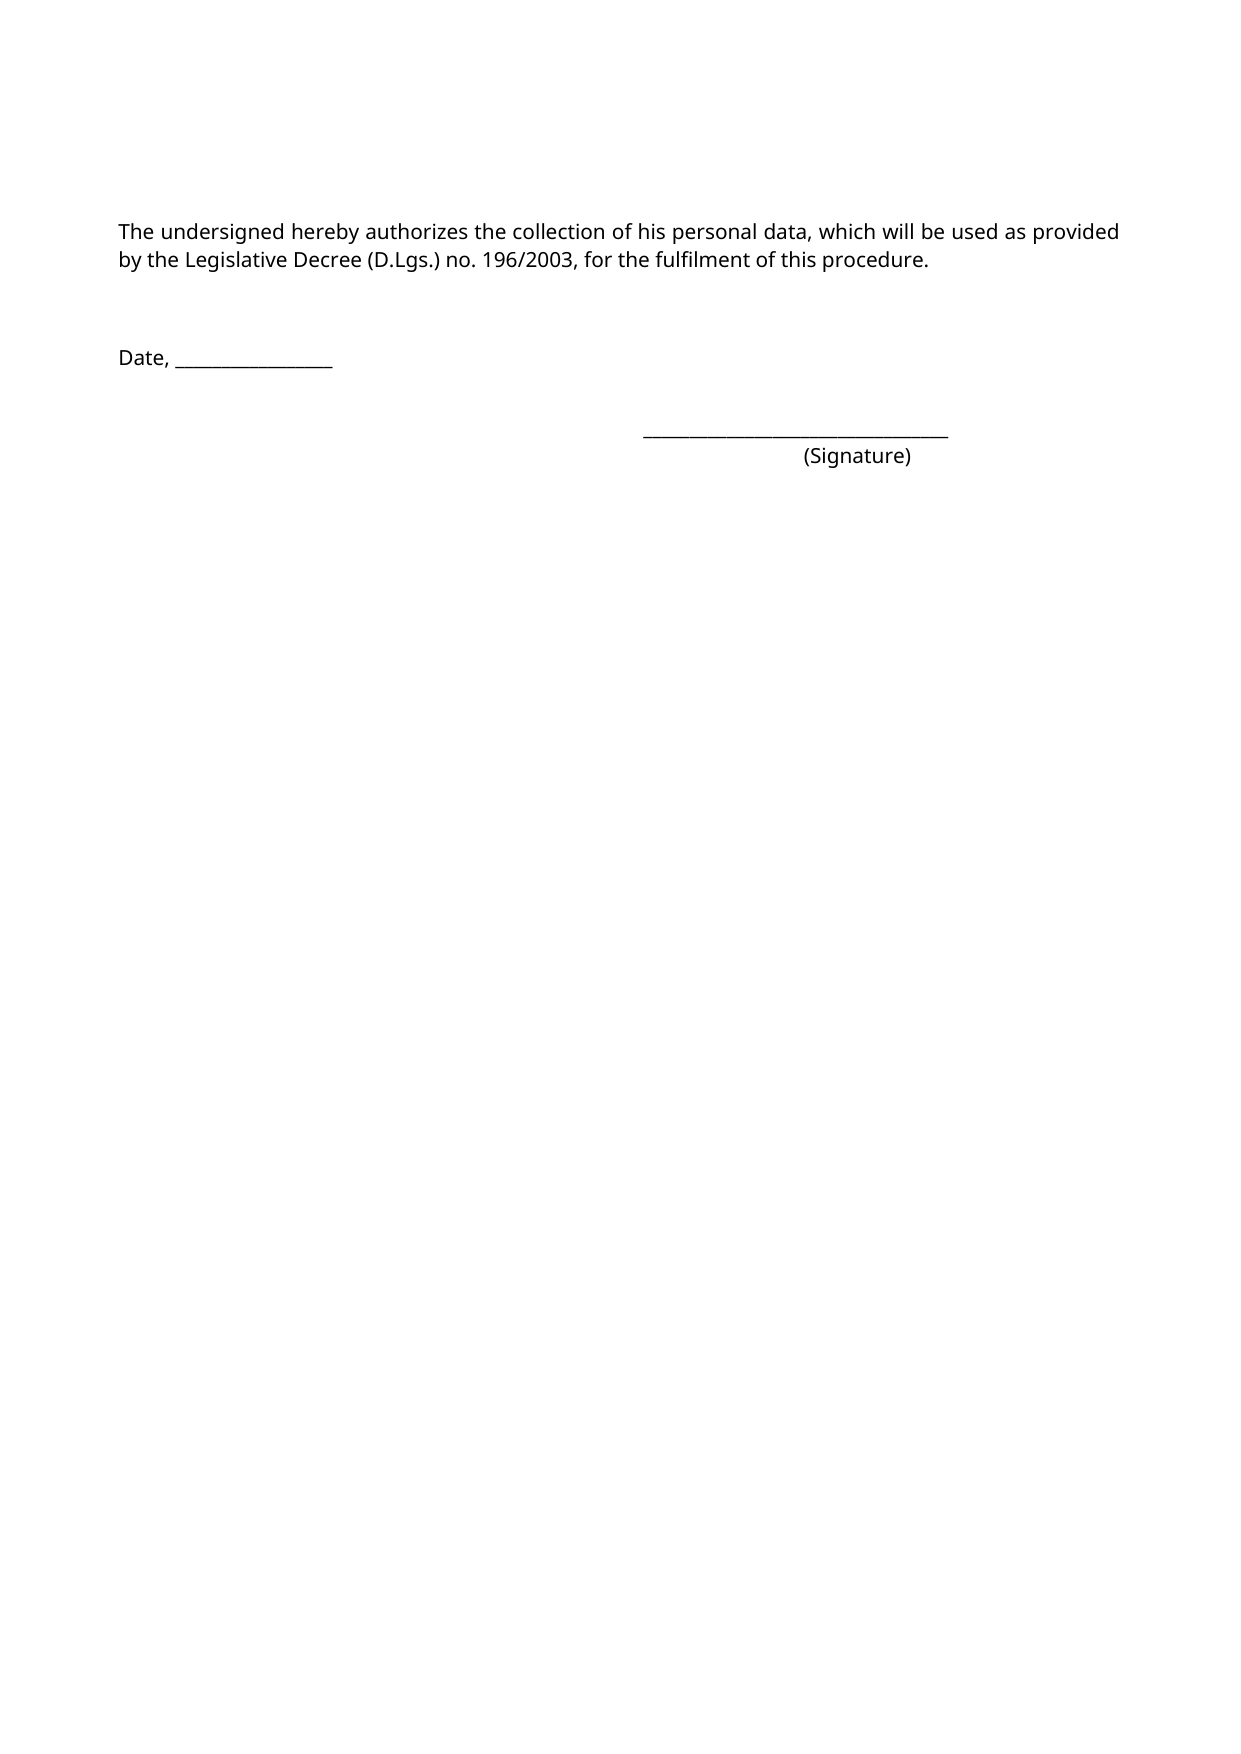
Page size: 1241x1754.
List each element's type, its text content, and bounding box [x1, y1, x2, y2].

text (Signature) [118, 441, 1122, 469]
text Date, _________________ [118, 343, 1122, 372]
text The undersigned hereby authorizes the collection of his personal data, which will be used as provided by the Legislative Decree (D.Lgs.) no. 196/2003, for the fulfilment of this procedure. [118, 217, 1122, 274]
text _________________________________ [643, 413, 1122, 441]
